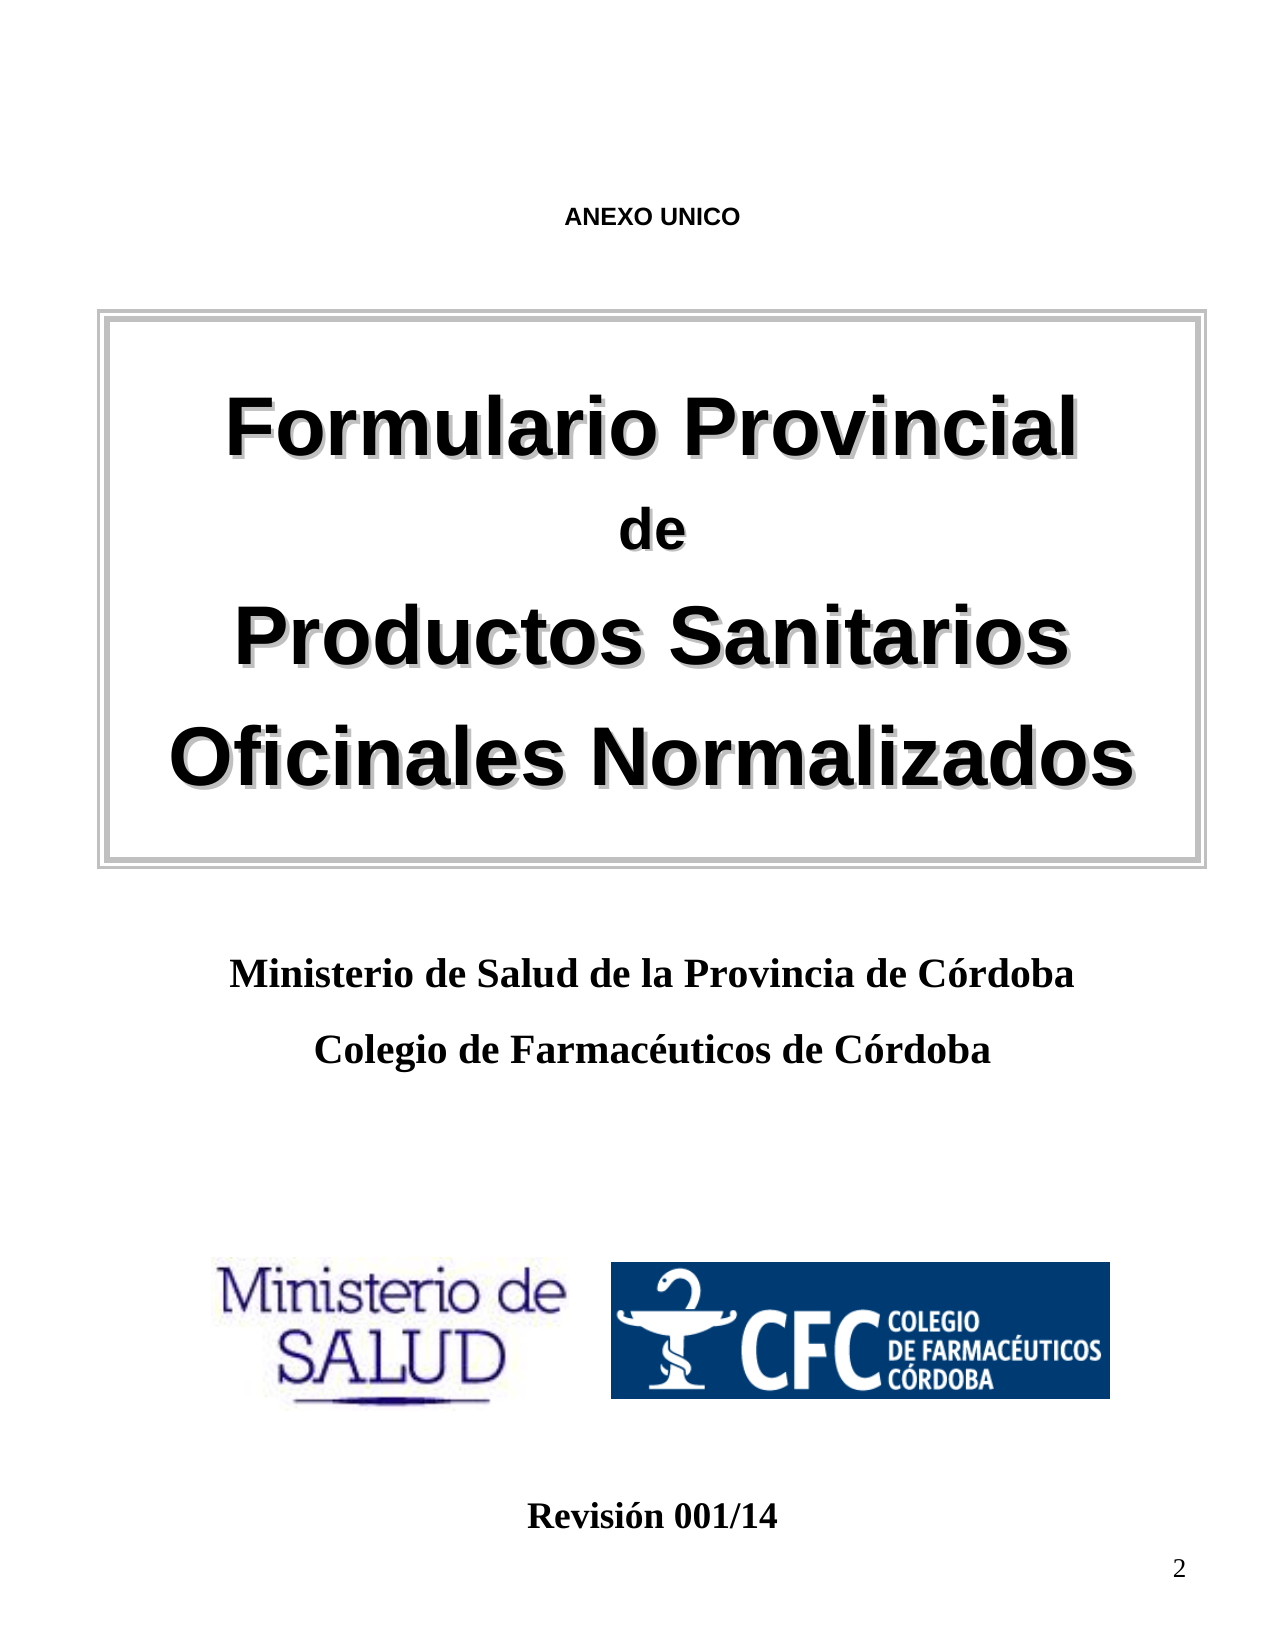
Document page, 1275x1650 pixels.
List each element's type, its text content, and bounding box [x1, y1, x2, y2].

picture [211, 1257, 569, 1411]
picture [611, 1262, 1110, 1399]
text Oficinales Normalizados [110, 693, 1195, 803]
text Ministerio de Salud de de Córdoba [118, 948, 1186, 996]
text Colegio de Farmacéuticos de Córdoba [118, 1024, 1186, 1072]
text Revisión 001/14 [118, 1494, 1186, 1537]
text de [110, 480, 1195, 561]
text Productos Sanitarios [110, 572, 1195, 682]
text Formulario Provincial [110, 363, 1195, 473]
text ANEXO UNICO [118, 202, 1186, 230]
